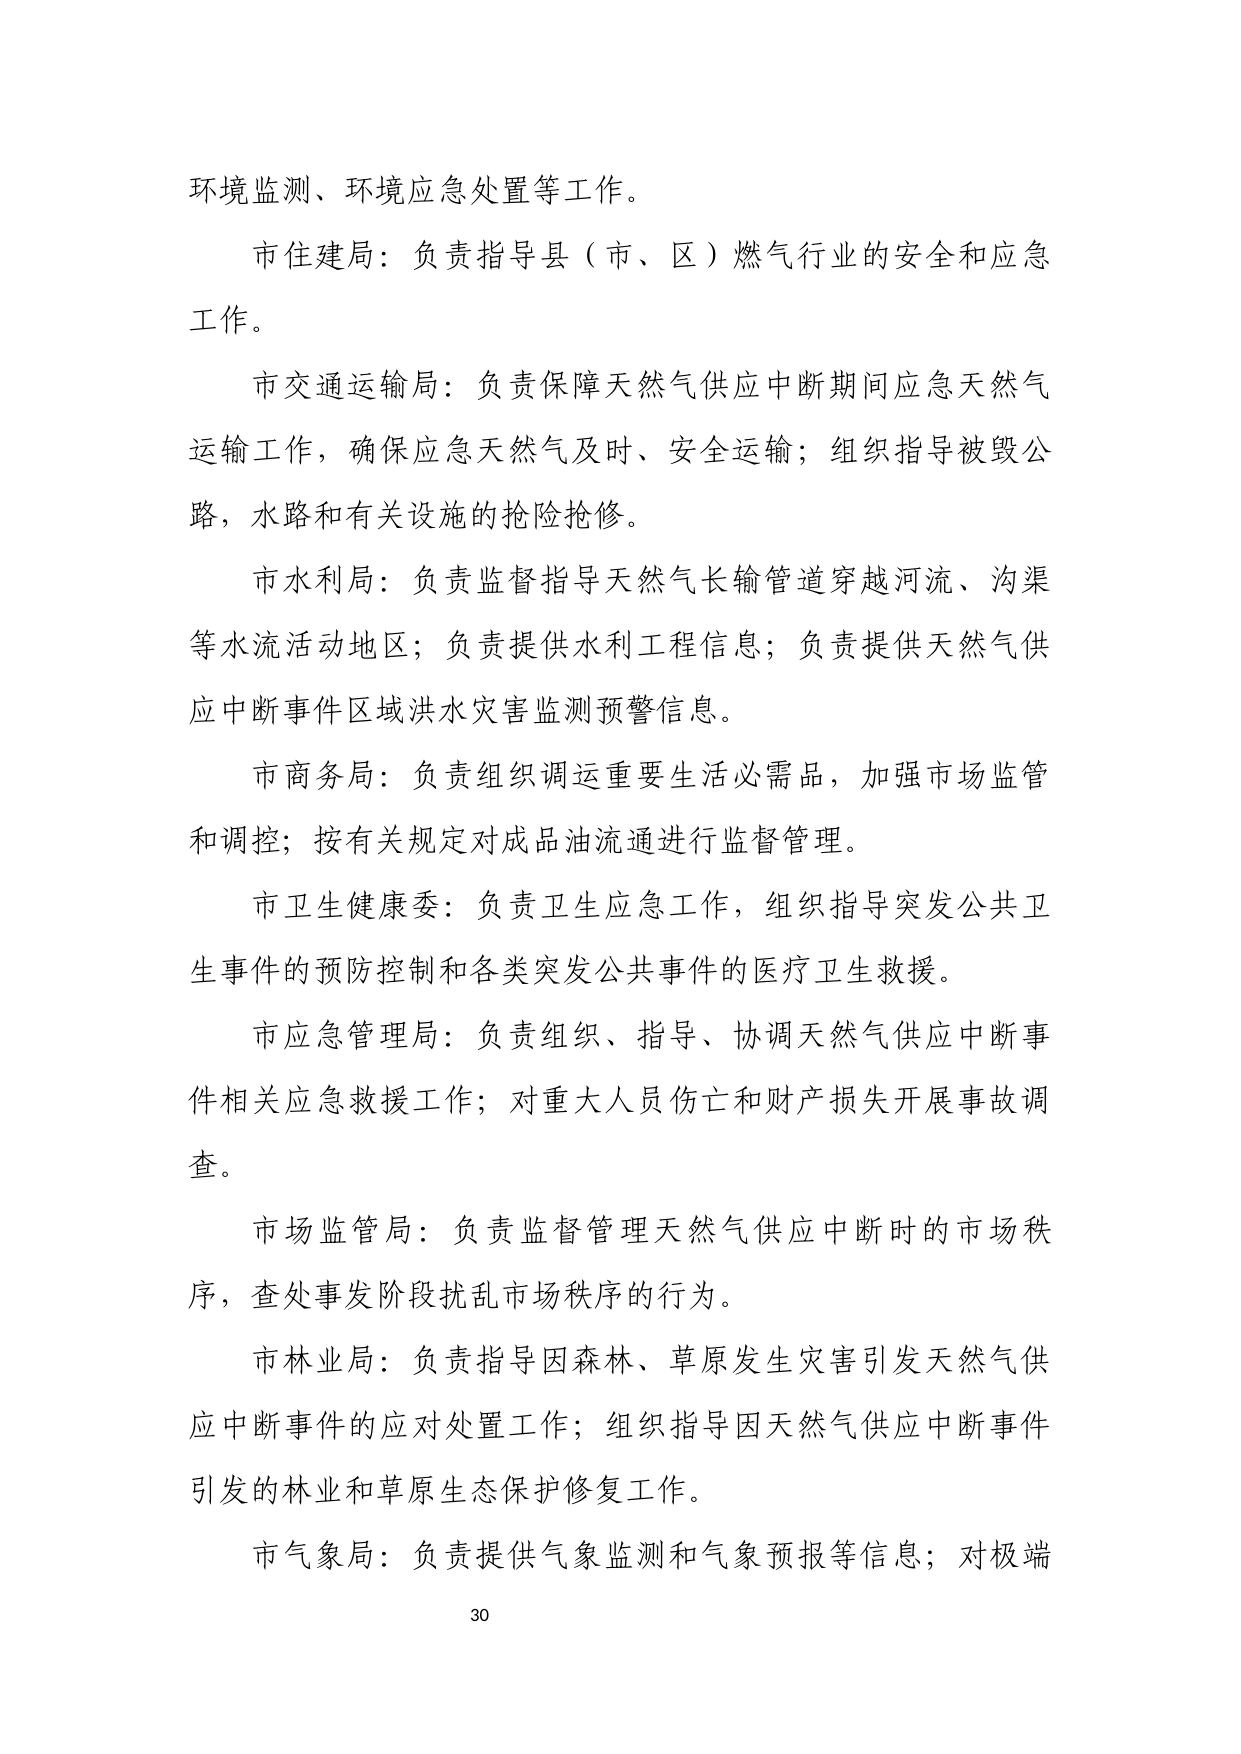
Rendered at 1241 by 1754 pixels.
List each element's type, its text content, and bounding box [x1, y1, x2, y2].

text 市场监管局：负责监督管理天然气供应中断时的市场秩序，查处事发阶段扰乱市场秩序的行为。 [187, 1195, 1053, 1325]
text 市应急管理局：负责组织、指导、协调天然气供应中断事件相关应急救援工作；对重大人员伤亡和财产损失开展事故调查。 [187, 1000, 1053, 1195]
text 市商务局：负责组织调运重要生活必需品，加强市场监管和调控；按有关规定对成品油流通进行监督管理。 [187, 740, 1053, 870]
text 市交通运输局：负责保障天然气供应中断期间应急天然气运输工作，确保应急天然气及时、安全运输；组织指导被毁公路，水路和有关设施的抢险抢修。 [187, 350, 1053, 545]
text 市水利局：负责监督指导天然气长输管道穿越河流、沟渠等水流活动地区；负责提供水利工程信息；负责提供天然气供应中断事件区域洪水灾害监测预警信息。 [187, 545, 1053, 740]
text 市林业局：负责指导因森林、草原发生灾害引发天然气供应中断事件的应对处置工作；组织指导因天然气供应中断事件引发的林业和草原生态保护修复工作。 [187, 1325, 1053, 1520]
text 市住建局：负责指导县（市、区）燃气行业的安全和应急工作。 [187, 220, 1053, 350]
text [187, 1520, 1053, 1585]
text 市卫生健康委：负责卫生应急工作，组织指导突发公共卫生事件的预防控制和各类突发公共事件的医疗卫生救援。 [187, 870, 1053, 1000]
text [187, 155, 1053, 220]
